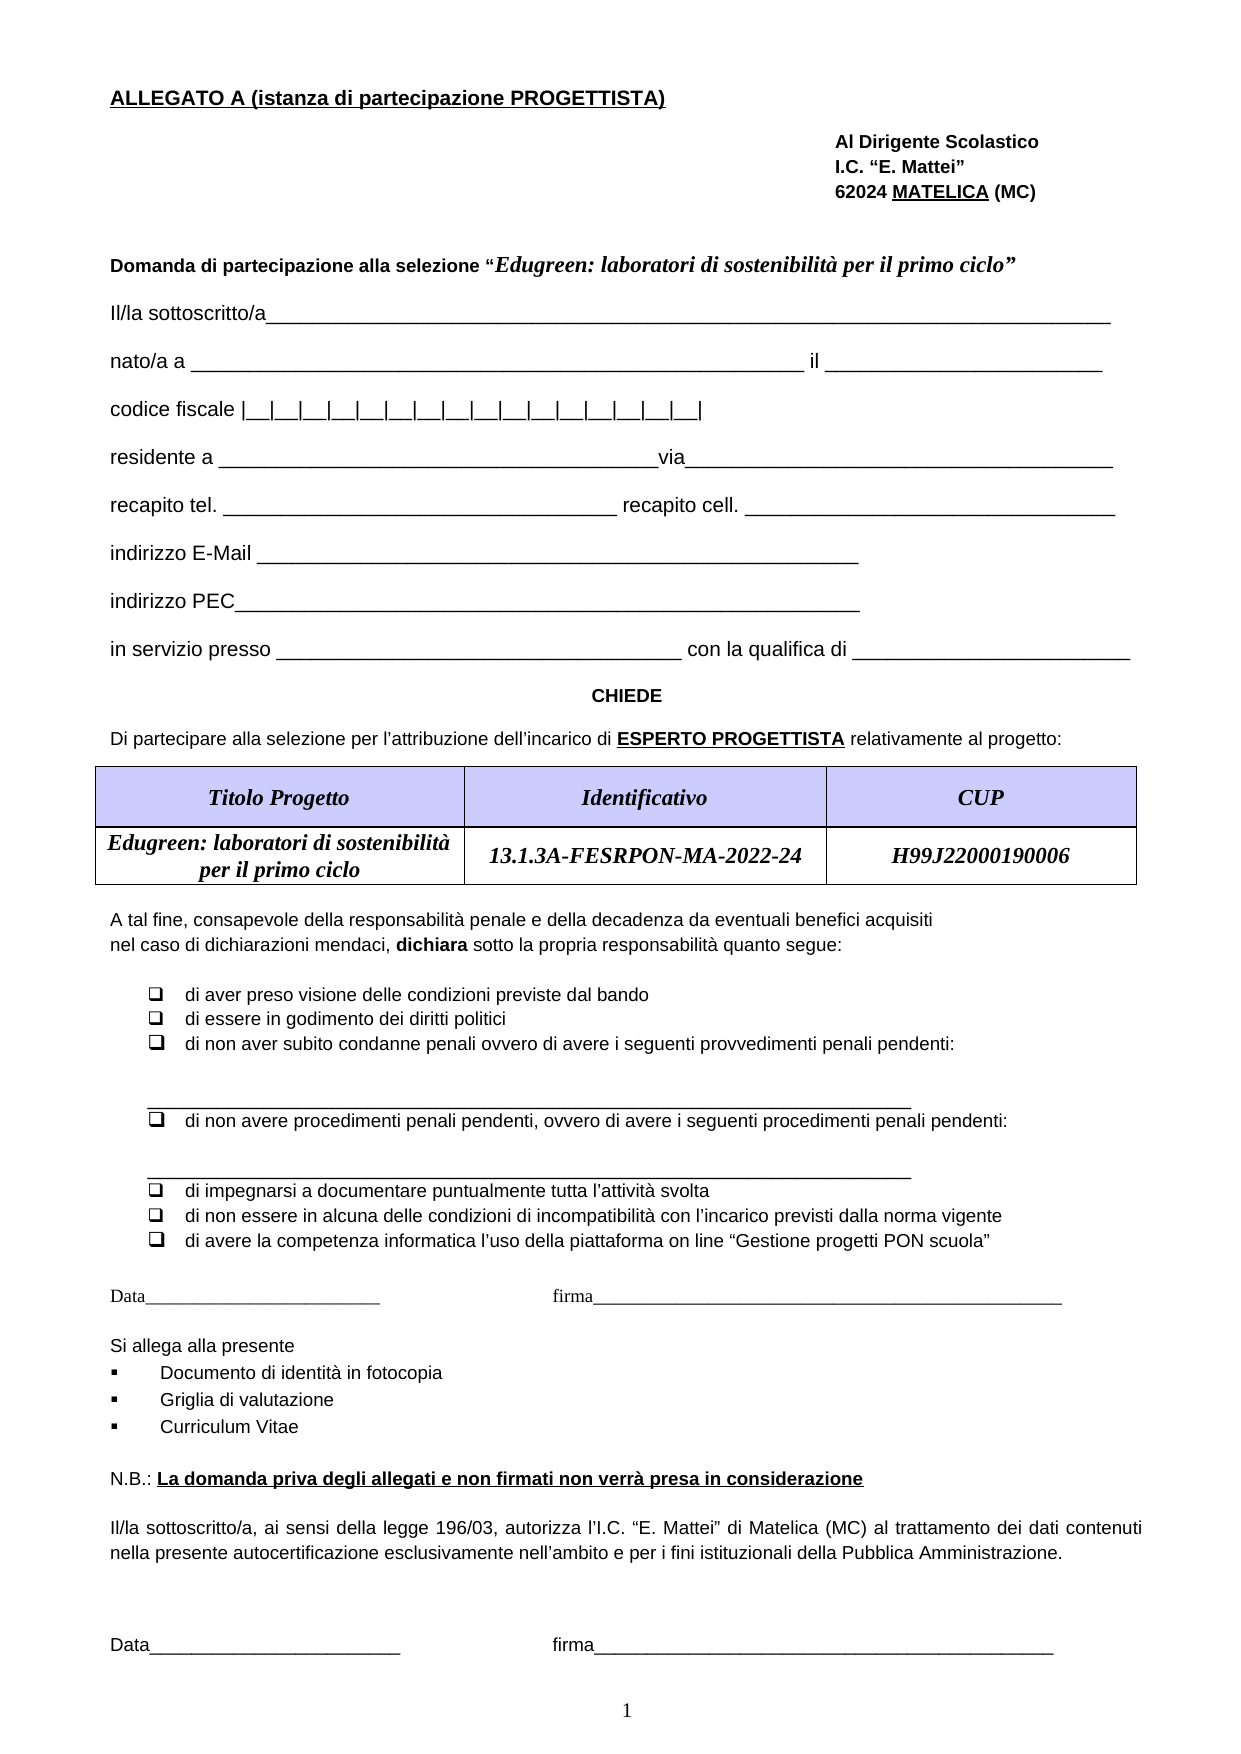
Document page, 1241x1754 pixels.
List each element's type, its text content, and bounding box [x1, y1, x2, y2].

table_cell Edugreen: laboratori di sostenibilità per il primo ciclo [96, 828, 464, 884]
list di avere la competenza informatica l’uso della piattaforma on line “Gestione progetti PON scuola” [147, 1230, 1144, 1252]
text Data_________________________ firma_____________________________________________ [110, 1282, 1144, 1307]
table_header CUP [827, 767, 1136, 826]
table_cell 13.1.3A-FESRPON-MA-2022-24 [465, 828, 826, 884]
text Al Dirigente Scolastico [761, 131, 1144, 153]
text residente a ______________________________________via_____________________________________ [110, 445, 1144, 469]
list di non avere procedimenti penali pendenti, ovvero di avere i seguenti procedimenti penali pendenti: [147, 1110, 1144, 1132]
list Curriculum Vitae [110, 1416, 1117, 1437]
text Di partecipare alla selezione per l’attribuzione dell’incarico di ESPERTO PROGETTISTA relativamente al progetto: [110, 728, 1144, 749]
text recapito tel. __________________________________ recapito cell. ________________________________ [110, 493, 1144, 517]
text 62024 MATELICA (MC) [761, 181, 1144, 202]
text nato/a a _____________________________________________________ il ________________________ [110, 349, 1144, 373]
text CHIEDE [110, 684, 1144, 706]
text I.C. “E. Mattei” [761, 156, 1144, 177]
table_cell H99J22000190006 [827, 828, 1136, 884]
text A tal fine, consapevole della responsabilità penale e della decadenza da eventuali benefici acquisiti [110, 909, 1144, 931]
text ALLEGATO A (istanza di partecipazione PROGETTISTA) [110, 89, 1146, 109]
list __________________________________________________________________ [147, 1156, 1144, 1180]
list di impegnarsi a documentare puntualmente tutta l’attività svolta [147, 1180, 1144, 1202]
text Il/la sottoscritto/a, ai sensi della legge 196/03, autorizza l’I.C. “E. Mattei” di Matelica (MC) al trattamento dei dati contenuti nella presente autocertificazione esclusivamente nell’ambito e per i fini istituzionali della Pubblica Amministrazione. [110, 1517, 1144, 1563]
list Documento di identità in fotocopia [110, 1362, 1117, 1383]
text Il/la sottoscritto/a_________________________________________________________________________ [110, 301, 1144, 325]
text N.B.: La domanda priva degli allegati e non firmati non verrà presa in considerazione [110, 1467, 1144, 1489]
table_header Identificativo [465, 767, 826, 826]
text indirizzo E-Mail ____________________________________________________ [110, 541, 1144, 565]
text Domanda di partecipazione alla selezione “Edugreen: laboratori di sostenibilità per il primo ciclo” [110, 251, 1144, 277]
list di essere in godimento dei diritti politici [147, 1008, 1144, 1030]
list di non aver subito condanne penali ovvero di avere i seguenti provvedimenti penali pendenti: [147, 1033, 1144, 1055]
text codice fiscale |__|__|__|__|__|__|__|__|__|__|__|__|__|__|__|__| [110, 397, 1144, 421]
text indirizzo PEC______________________________________________________ [110, 589, 1144, 613]
list Griglia di valutazione [110, 1389, 1117, 1410]
table_header Titolo Progetto [96, 767, 464, 826]
list di non essere in alcuna delle condizioni di incompatibilità con l’incarico previsti dalla norma vigente [147, 1205, 1144, 1226]
text in servizio presso ___________________________________ con la qualifica di ________________________ [110, 637, 1144, 661]
text Data________________________ firma____________________________________________ [110, 1634, 1144, 1655]
text nel caso di dichiarazioni mendaci, dichiara sotto la propria responsabilità quanto segue: [110, 934, 1144, 955]
text Si allega alla presente [110, 1335, 1144, 1356]
list __________________________________________________________________ [147, 1086, 1144, 1110]
list di aver preso visione delle condizioni previste dal bando [147, 983, 1144, 1005]
